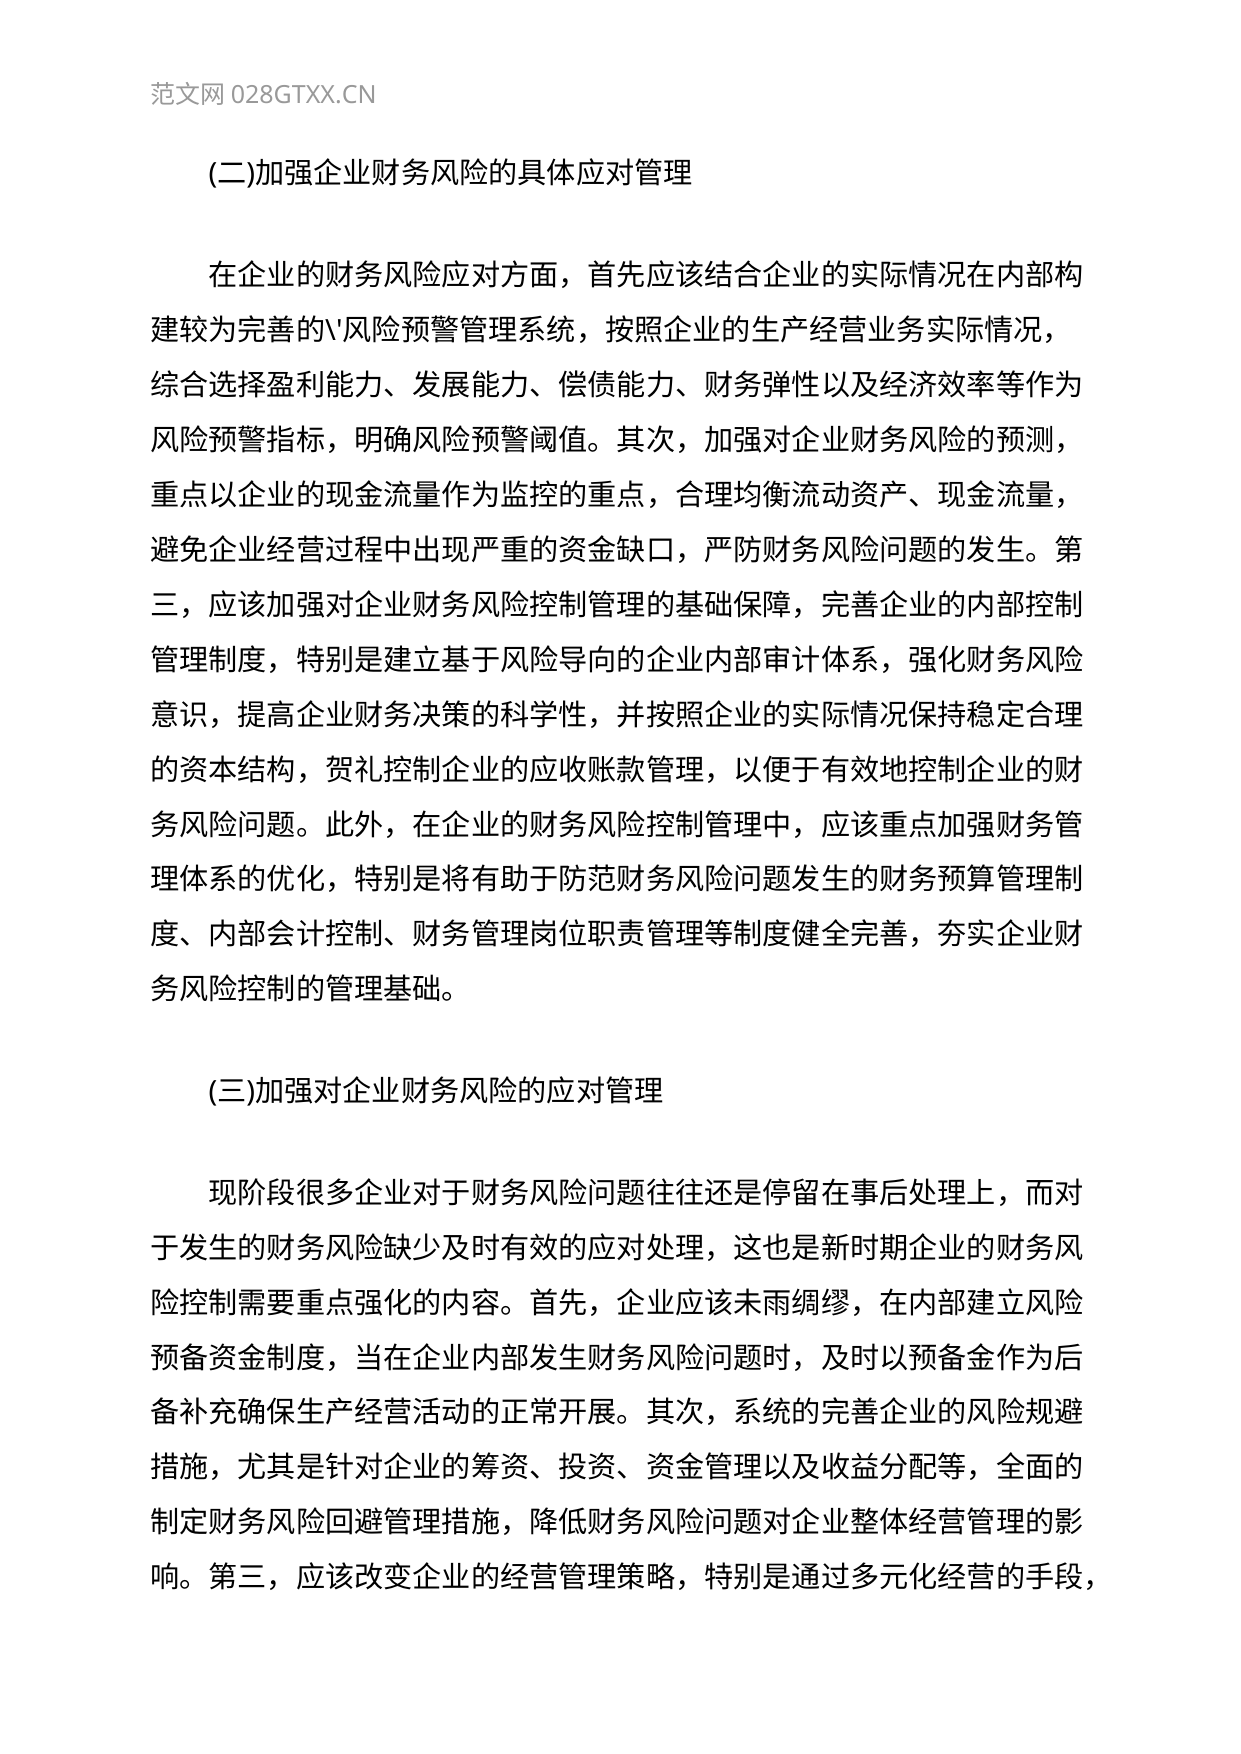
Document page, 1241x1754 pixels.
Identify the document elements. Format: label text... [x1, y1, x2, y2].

text (三)加强对企业财务风险的应对管理 [150, 1067, 1090, 1110]
text 在企业的财务风险应对方面，首先应该结合企业的实际情况在内部构建较为完善的\'风险预警管理系统，按照企业的生产经营业务实际情况，综合选择盈利能力、发展能力、偿债能力、财务弹性以及经济效率等作为风险预警指标，明确风险预警阈值。其次，加强对企业财务风险的预测，重点以企业的现金流量作为监控的重点，合理均衡流动资产、现金流量，避免企业经营过程中出现严重的资金缺口，严防财务风险问题的发生。第三，应该加强对企业财务风险控制管理的基础保障，完善企业的内部控制管理制度，特别是建立基于风险导向的企业内部审计体系，强化财务风险意识，提高企业财务决策的科学性，并按照企业的实际情况保持稳定合理的资本结构，贺礼控制企业的应收账款管理，以便于有效地控制企业的财务风险问题。此外，在企业的财务风险控制管理中，应该重点加强财务管理体系的优化，特别是将有助于防范财务风险问题发生的财务预算管理制度、内部会计控制、财务管理岗位职责管理等制度健全完善，夯实企业财务风险控制的管理基础。 [150, 252, 1090, 1008]
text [150, 1169, 1090, 1596]
text (二)加强企业财务风险的具体应对管理 [150, 150, 1090, 192]
